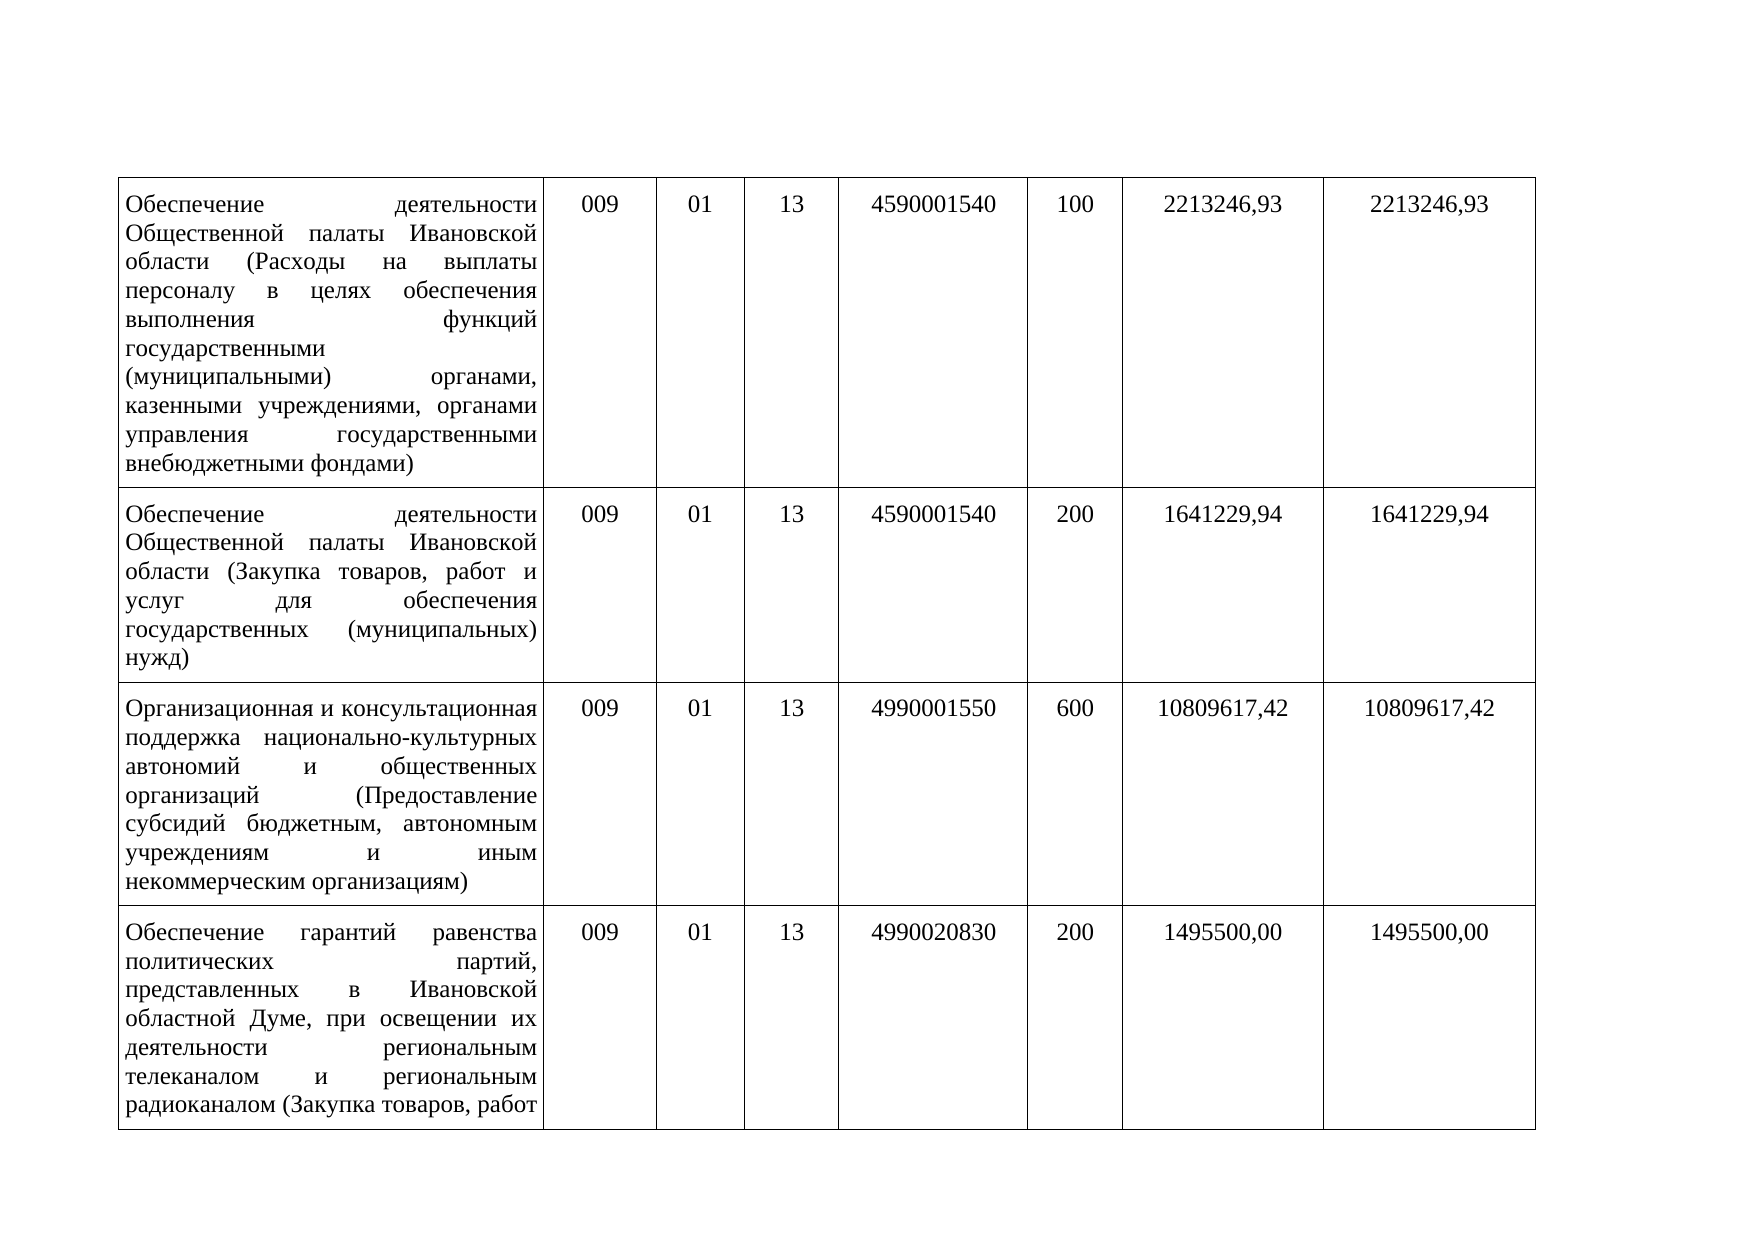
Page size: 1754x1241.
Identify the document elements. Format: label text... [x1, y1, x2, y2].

table_cell 13 [745, 488, 838, 682]
table_cell 4590001540 [839, 488, 1027, 682]
table_cell 01 [657, 488, 744, 682]
table_cell 009 [544, 683, 656, 905]
table_cell 4990020830 [839, 906, 1027, 1129]
table_cell 1495500,00 [1324, 906, 1535, 1129]
table_cell 13 [745, 906, 838, 1129]
table_cell 01 [657, 906, 744, 1129]
table_cell 200 [1028, 488, 1122, 682]
table_cell 200 [1028, 906, 1122, 1129]
table_cell 1495500,00 [1123, 906, 1323, 1129]
table_cell 1641229,94 [1123, 488, 1323, 682]
table_cell 1641229,94 [1324, 488, 1535, 682]
table_cell 4990001550 [839, 683, 1027, 905]
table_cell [119, 906, 543, 1129]
table_cell 009 [544, 488, 656, 682]
table_cell 600 [1028, 683, 1122, 905]
table_cell 2213246,93 [1123, 178, 1323, 487]
table_cell 009 [544, 906, 656, 1129]
table_cell 2213246,93 [1324, 178, 1535, 487]
table_cell Обеспечение деятельности Общественной палаты Ивановской области (Расходы на выплаты персоналу в целях обеспечения выполнения функций государственными (муниципальными) органами, казенными учреждениями, органами управления государственными внебюджетными фондами) [119, 178, 543, 487]
table_cell 01 [657, 178, 744, 487]
table_cell Организационная и консультационная поддержка национально-культурных автономий и общественных организаций (Предоставление субсидий бюджетным, автономным учреждениям и иным некоммерческим организациям) [119, 683, 543, 905]
table_cell 4590001540 [839, 178, 1027, 487]
table_cell Обеспечение деятельности Общественной палаты Ивановской области (Закупка товаров, работ и услуг для обеспечения государственных (муниципальных) нужд) [119, 488, 543, 682]
table_cell 10809617,42 [1123, 683, 1323, 905]
table_cell 100 [1028, 178, 1122, 487]
table_cell 01 [657, 683, 744, 905]
table_cell 10809617,42 [1324, 683, 1535, 905]
table_cell 13 [745, 178, 838, 487]
table_cell 009 [544, 178, 656, 487]
table_cell 13 [745, 683, 838, 905]
